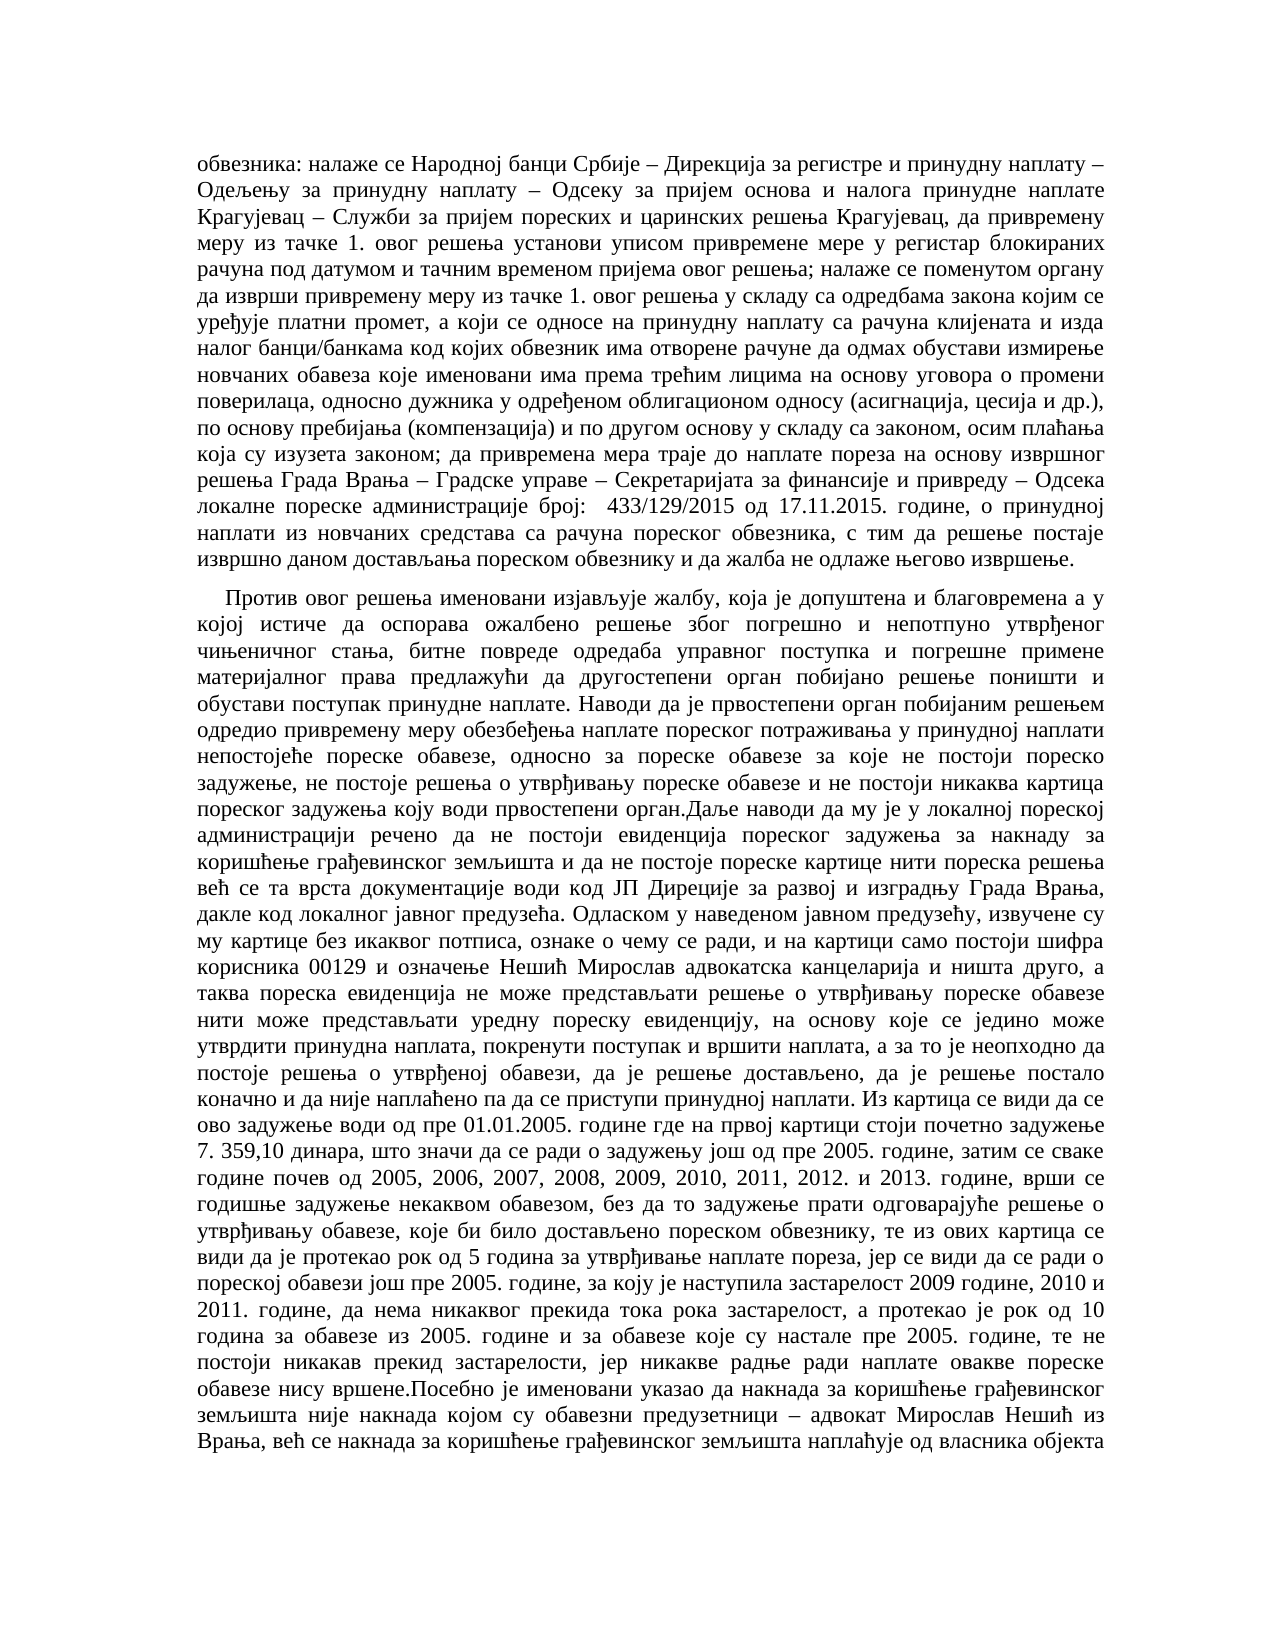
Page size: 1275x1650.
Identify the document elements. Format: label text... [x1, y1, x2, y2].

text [197, 150, 1106, 572]
